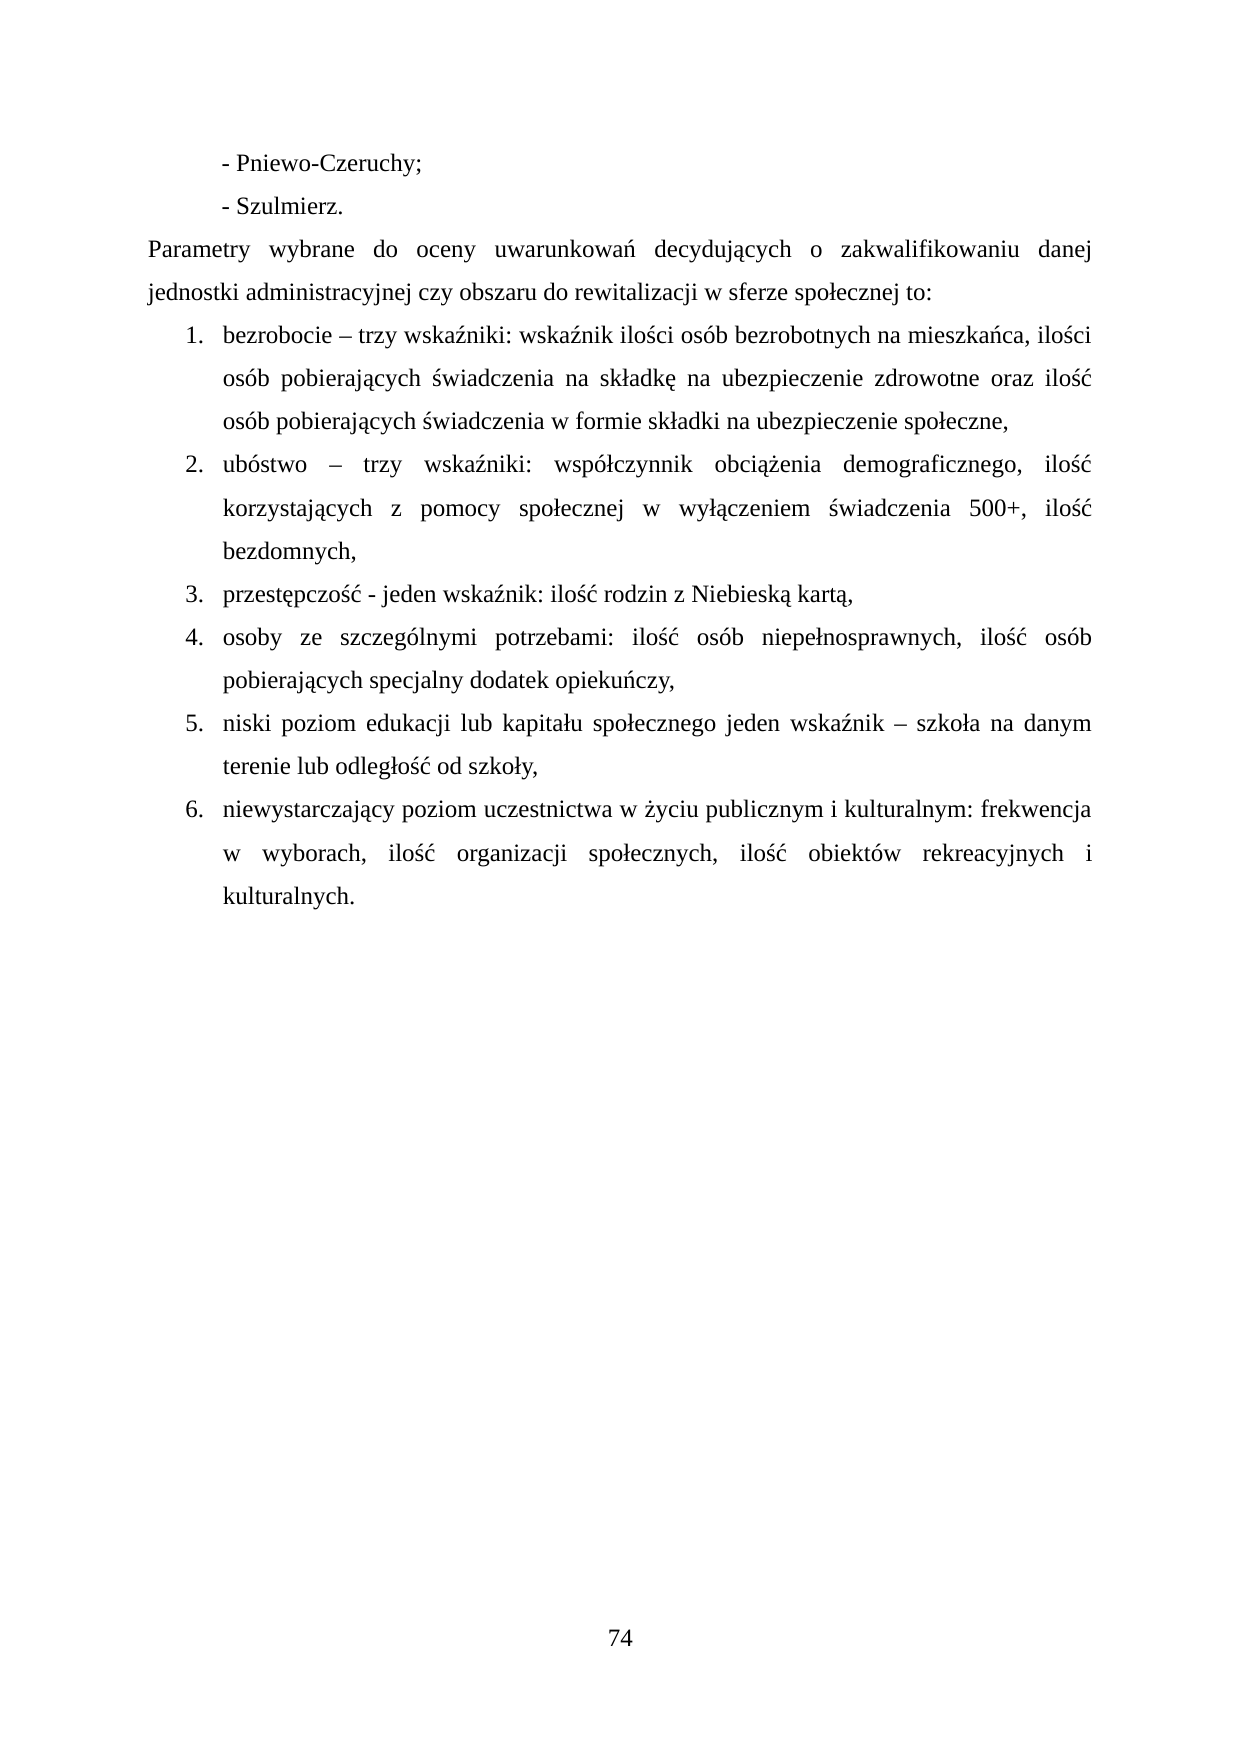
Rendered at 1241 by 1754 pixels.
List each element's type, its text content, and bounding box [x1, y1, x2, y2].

text - Szulmierz. [221, 191, 1093, 219]
list przestępczość - jeden wskaźnik: ilość rodzin z Niebieską kartą, [185, 579, 1093, 608]
list ubóstwo – trzy wskaźniki: współczynnik obciążenia demograficznego, ilość korzystających z pomocy społecznej w wyłączeniem świadczenia 500+, ilość bezdomnych, [185, 449, 1093, 564]
list niski poziom edukacji lub kapitału społecznego jeden wskaźnik – szkoła na danym terenie lub odległość od szkoły, [185, 708, 1093, 780]
text Parametry wybrane do oceny uwarunkowań decydujących o zakwalifikowaniu danej jednostki administracyjnej czy obszaru do rewitalizacji w sferze społecznej to: [148, 234, 1093, 306]
text - Pniewo-Czeruchy; [221, 148, 1093, 176]
list bezrobocie – trzy wskaźniki: wskaźnik ilości osób bezrobotnych na mieszkańca, ilości osób pobierających świadczenia na składkę na ubezpieczenie zdrowotne oraz ilość osób pobierających świadczenia w formie składki na ubezpieczenie społeczne, [185, 320, 1093, 435]
list niewystarczający poziom uczestnictwa w życiu publicznym i kulturalnym: frekwencja w wyborach, ilość organizacji społecznych, ilość obiektów rekreacyjnych i kulturalnych. [185, 794, 1093, 909]
list osoby ze szczególnymi potrzebami: ilość osób niepełnosprawnych, ilość osób pobierających specjalny dodatek opiekuńczy, [185, 622, 1093, 694]
